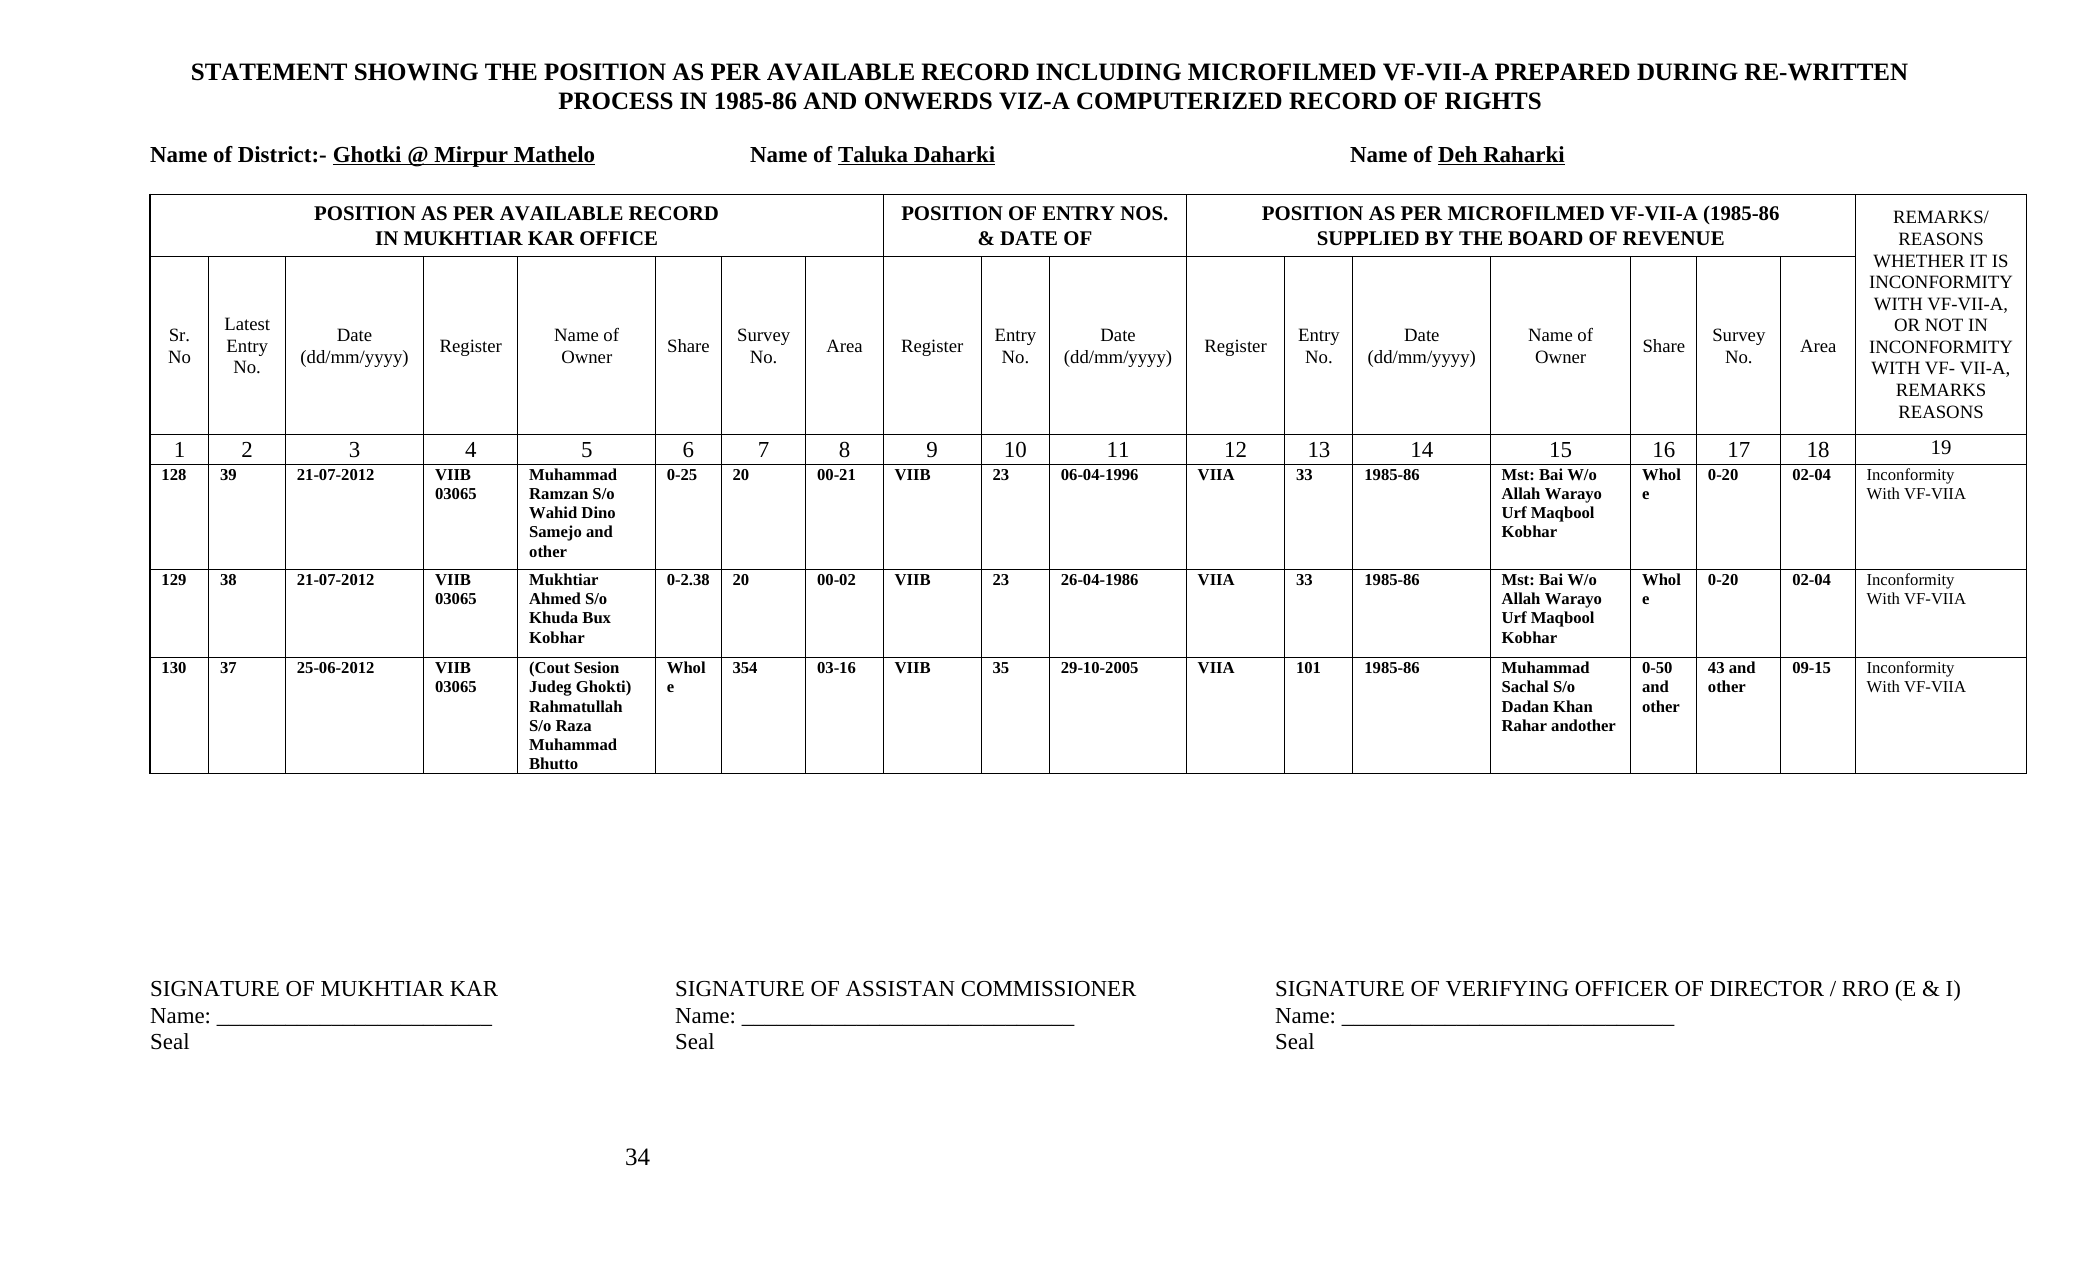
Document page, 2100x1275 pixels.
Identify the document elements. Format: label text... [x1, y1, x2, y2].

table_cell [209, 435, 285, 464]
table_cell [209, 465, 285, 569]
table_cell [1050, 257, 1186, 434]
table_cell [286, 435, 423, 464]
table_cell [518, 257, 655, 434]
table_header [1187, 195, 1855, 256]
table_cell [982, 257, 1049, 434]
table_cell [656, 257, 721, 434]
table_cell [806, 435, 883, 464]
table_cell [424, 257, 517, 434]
text Seal Seal Seal [150, 1028, 1950, 1054]
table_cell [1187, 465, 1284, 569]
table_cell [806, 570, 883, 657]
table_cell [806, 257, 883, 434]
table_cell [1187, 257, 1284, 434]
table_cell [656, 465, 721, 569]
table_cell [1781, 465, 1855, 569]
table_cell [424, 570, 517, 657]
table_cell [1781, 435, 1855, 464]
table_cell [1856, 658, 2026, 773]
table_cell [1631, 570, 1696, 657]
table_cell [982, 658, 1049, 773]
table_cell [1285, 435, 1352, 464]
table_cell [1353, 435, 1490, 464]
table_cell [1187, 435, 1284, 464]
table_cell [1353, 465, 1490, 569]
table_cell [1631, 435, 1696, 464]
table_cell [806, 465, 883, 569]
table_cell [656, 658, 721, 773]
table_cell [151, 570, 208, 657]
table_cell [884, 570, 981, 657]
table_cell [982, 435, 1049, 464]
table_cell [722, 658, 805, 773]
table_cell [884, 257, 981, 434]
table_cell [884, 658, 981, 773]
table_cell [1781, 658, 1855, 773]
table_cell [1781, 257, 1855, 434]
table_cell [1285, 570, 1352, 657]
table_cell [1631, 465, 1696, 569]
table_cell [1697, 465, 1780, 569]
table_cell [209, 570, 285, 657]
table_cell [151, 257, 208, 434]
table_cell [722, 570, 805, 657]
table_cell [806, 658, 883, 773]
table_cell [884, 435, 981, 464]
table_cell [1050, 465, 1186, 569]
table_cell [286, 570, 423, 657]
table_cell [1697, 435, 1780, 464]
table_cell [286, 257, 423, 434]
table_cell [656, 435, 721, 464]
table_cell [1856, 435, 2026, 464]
text Name of District:- Ghotki @ Mirpur Mathelo Name of Taluka Daharki Name of Deh Raharki [150, 141, 1984, 167]
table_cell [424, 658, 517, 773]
text Name: ________________________ Name: _____________________________ Name: _____________________________ [150, 1002, 1950, 1028]
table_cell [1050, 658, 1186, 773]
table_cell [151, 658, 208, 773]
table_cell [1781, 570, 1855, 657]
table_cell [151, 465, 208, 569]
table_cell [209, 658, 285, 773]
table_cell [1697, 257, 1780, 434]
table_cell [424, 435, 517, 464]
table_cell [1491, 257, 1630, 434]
text STATEMENT SHOWING THE POSITION AS PER AVAILABLE RECORD INCLUDING MICROFILMED VF-VII-A PREPARED DURING RE-WRITTEN PROCESS IN 1985-86 AND ONWERDS VIZ-A COMPUTERIZED RECORD OF RIGHTS [150, 57, 1950, 114]
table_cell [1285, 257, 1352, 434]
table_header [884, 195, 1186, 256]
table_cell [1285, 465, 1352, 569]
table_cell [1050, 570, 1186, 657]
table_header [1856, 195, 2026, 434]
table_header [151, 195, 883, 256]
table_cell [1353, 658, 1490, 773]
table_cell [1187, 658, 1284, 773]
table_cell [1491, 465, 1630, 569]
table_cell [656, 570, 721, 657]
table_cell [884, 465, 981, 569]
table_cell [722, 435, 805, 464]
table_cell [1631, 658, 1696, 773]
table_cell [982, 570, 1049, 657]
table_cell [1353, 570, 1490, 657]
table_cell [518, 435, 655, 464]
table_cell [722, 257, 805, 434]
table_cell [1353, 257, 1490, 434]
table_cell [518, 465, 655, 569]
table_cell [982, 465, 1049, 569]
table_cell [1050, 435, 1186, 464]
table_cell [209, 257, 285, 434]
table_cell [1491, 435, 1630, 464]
text SIGNATURE OF MUKHTIAR KAR SIGNATURE OF ASSISTAN COMMISSIONER SIGNATURE OF VERIFYING OFFICER OF DIRECTOR / RRO (E & I) [150, 975, 2034, 1002]
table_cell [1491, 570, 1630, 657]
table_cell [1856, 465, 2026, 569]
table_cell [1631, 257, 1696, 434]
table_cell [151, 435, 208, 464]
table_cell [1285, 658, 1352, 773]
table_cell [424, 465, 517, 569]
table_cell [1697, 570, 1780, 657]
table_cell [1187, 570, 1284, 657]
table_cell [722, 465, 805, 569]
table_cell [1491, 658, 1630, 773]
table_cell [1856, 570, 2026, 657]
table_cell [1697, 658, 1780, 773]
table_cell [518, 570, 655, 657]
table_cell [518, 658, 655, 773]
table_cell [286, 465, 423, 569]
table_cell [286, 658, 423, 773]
